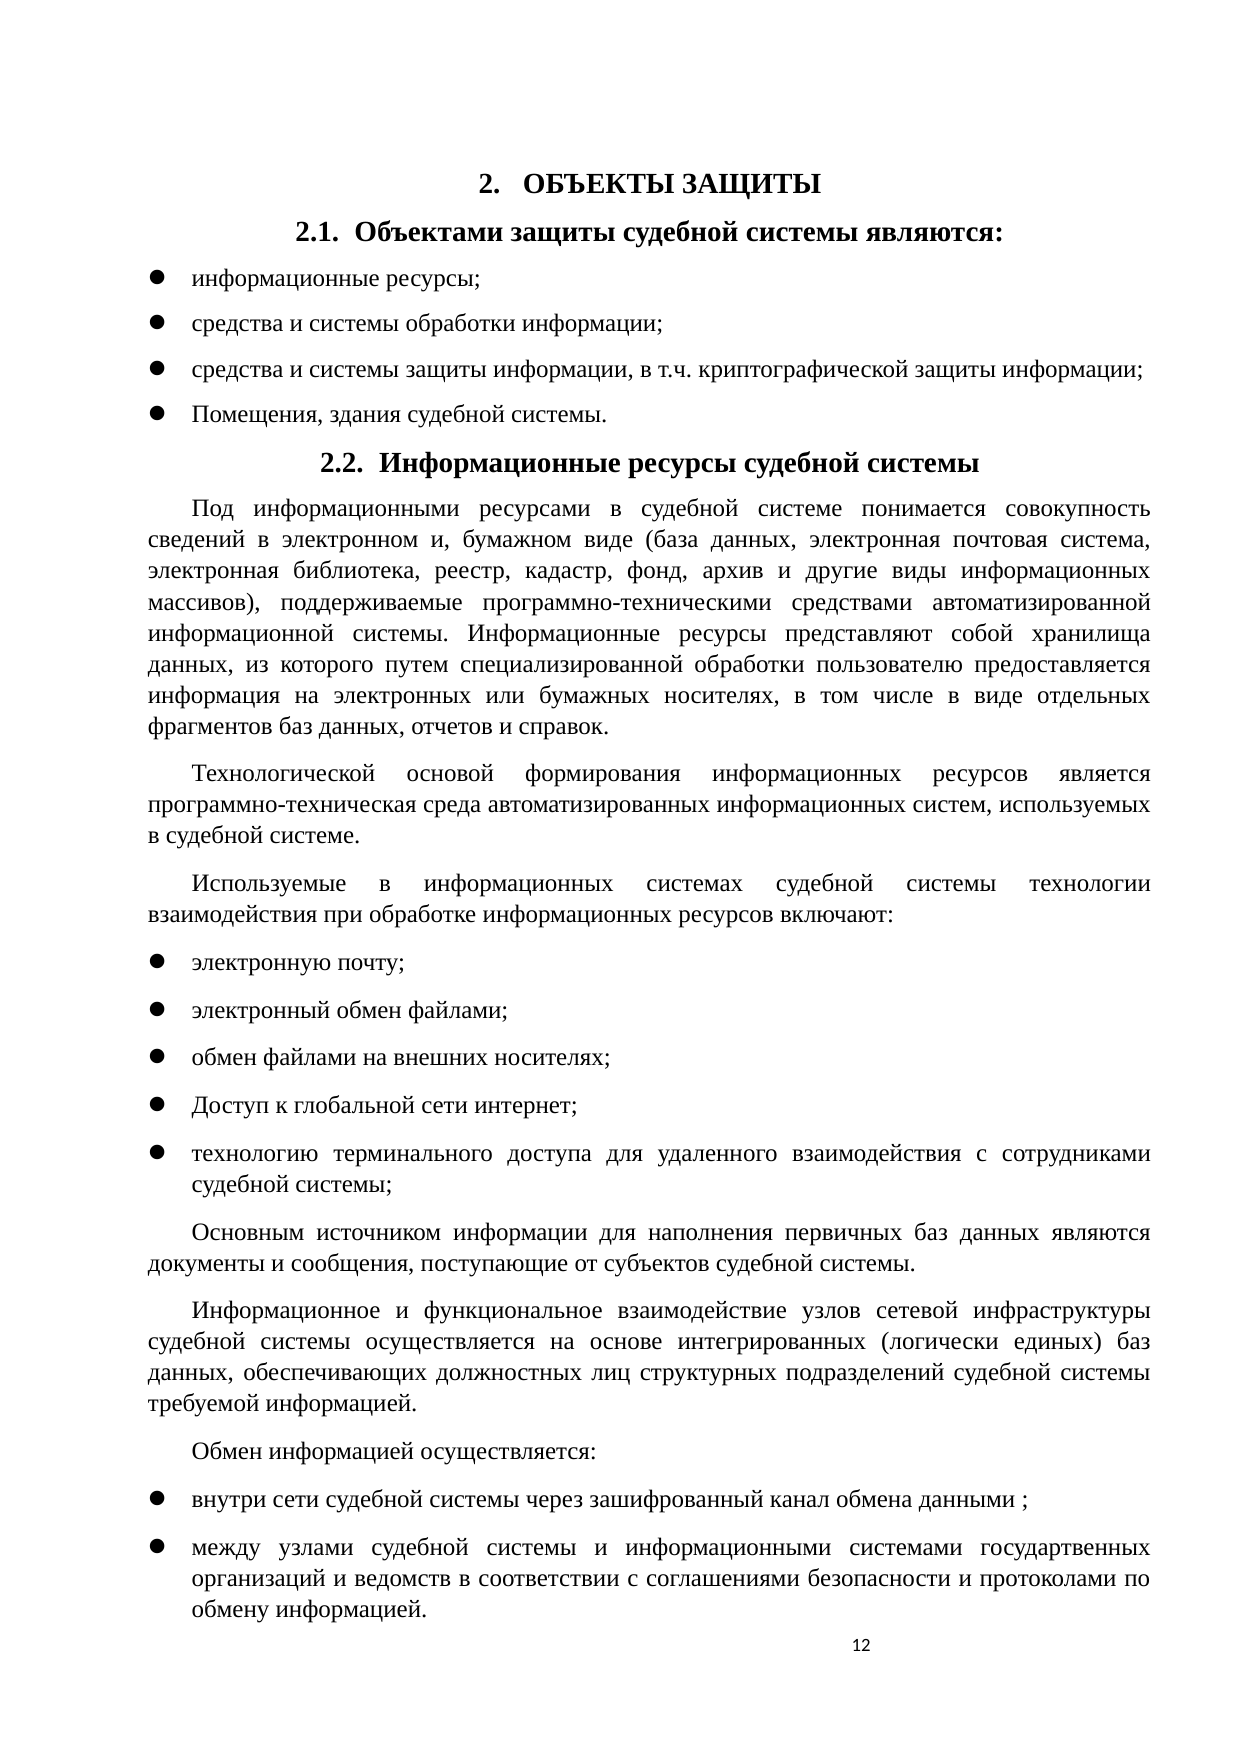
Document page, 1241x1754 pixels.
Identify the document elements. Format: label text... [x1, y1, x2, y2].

subtitle ОБЪЕКТЫ ЗАЩИТЫ [148, 166, 1152, 199]
text Основным источником информации для наполнения первичных баз данных являются документы и сообщения, поступающие от субъектов судебной системы. [148, 1217, 1152, 1276]
list внутри сети судебной системы через зашифрованный канал обмена данными ; [148, 1484, 1152, 1513]
list обмен файлами на внешних носителях; [148, 1042, 1152, 1071]
list электронную почту; [148, 947, 1152, 976]
list информационные ресурсы; [148, 263, 1152, 292]
list средства и системы защиты информации, в т.ч. криптографической защиты информации; [148, 354, 1152, 383]
text Технологической основой формирования информационных ресурсов является программно-техническая среда автоматизированных информационных систем, используемых в судебной системе. [148, 758, 1152, 849]
list Помещения, здания судебной системы. [148, 399, 1152, 428]
subtitle Объектами защиты судебной системы являются: [148, 214, 1152, 248]
text Обмен информацией осуществляется: [148, 1436, 1152, 1465]
text Используемые в информационных системах судебной системы технологии взаимодействия при обработке информационных ресурсов включают: [148, 868, 1152, 928]
list средства и системы обработки информации; [148, 308, 1152, 337]
list между узлами судебной системы и информационными системами государтвенных организаций и ведомств в соответствии с соглашениями безопасности и протоколами по обмену информацией. [148, 1532, 1152, 1622]
text Информационное и функциональное взаимодействие узлов сетевой инфраструктуры судебной системы осуществляется на основе интегрированных (логически единых) баз данных, обеспечивающих должностных лиц структурных подразделений судебной системы требуемой информацией. [148, 1295, 1152, 1417]
text Под информационными ресурсами в судебной системе понимается совокупность сведений в электронном и, бумажном виде (база данных, электронная почтовая система, электронная библиотека, реестр, кадастр, фонд, архив и другие виды информационных массивов), поддерживаемые программно-техническими средствами автоматизированной информационной системы. Информационные ресурсы представляют собой хранилища данных, из которого путем специализированной обработки пользователю предоставляется информация на электронных или бумажных носителях, в том числе в виде отдельных фрагментов баз данных, отчетов и справок. [148, 493, 1152, 739]
list Доступ к глобальной сети интернет; [148, 1090, 1152, 1119]
list технологию терминального доступа для удаленного взаимодействия с сотрудниками судебной системы; [148, 1138, 1152, 1198]
subtitle Информационные ресурсы судебной системы [148, 445, 1152, 478]
list электронный обмен файлами; [148, 995, 1152, 1023]
